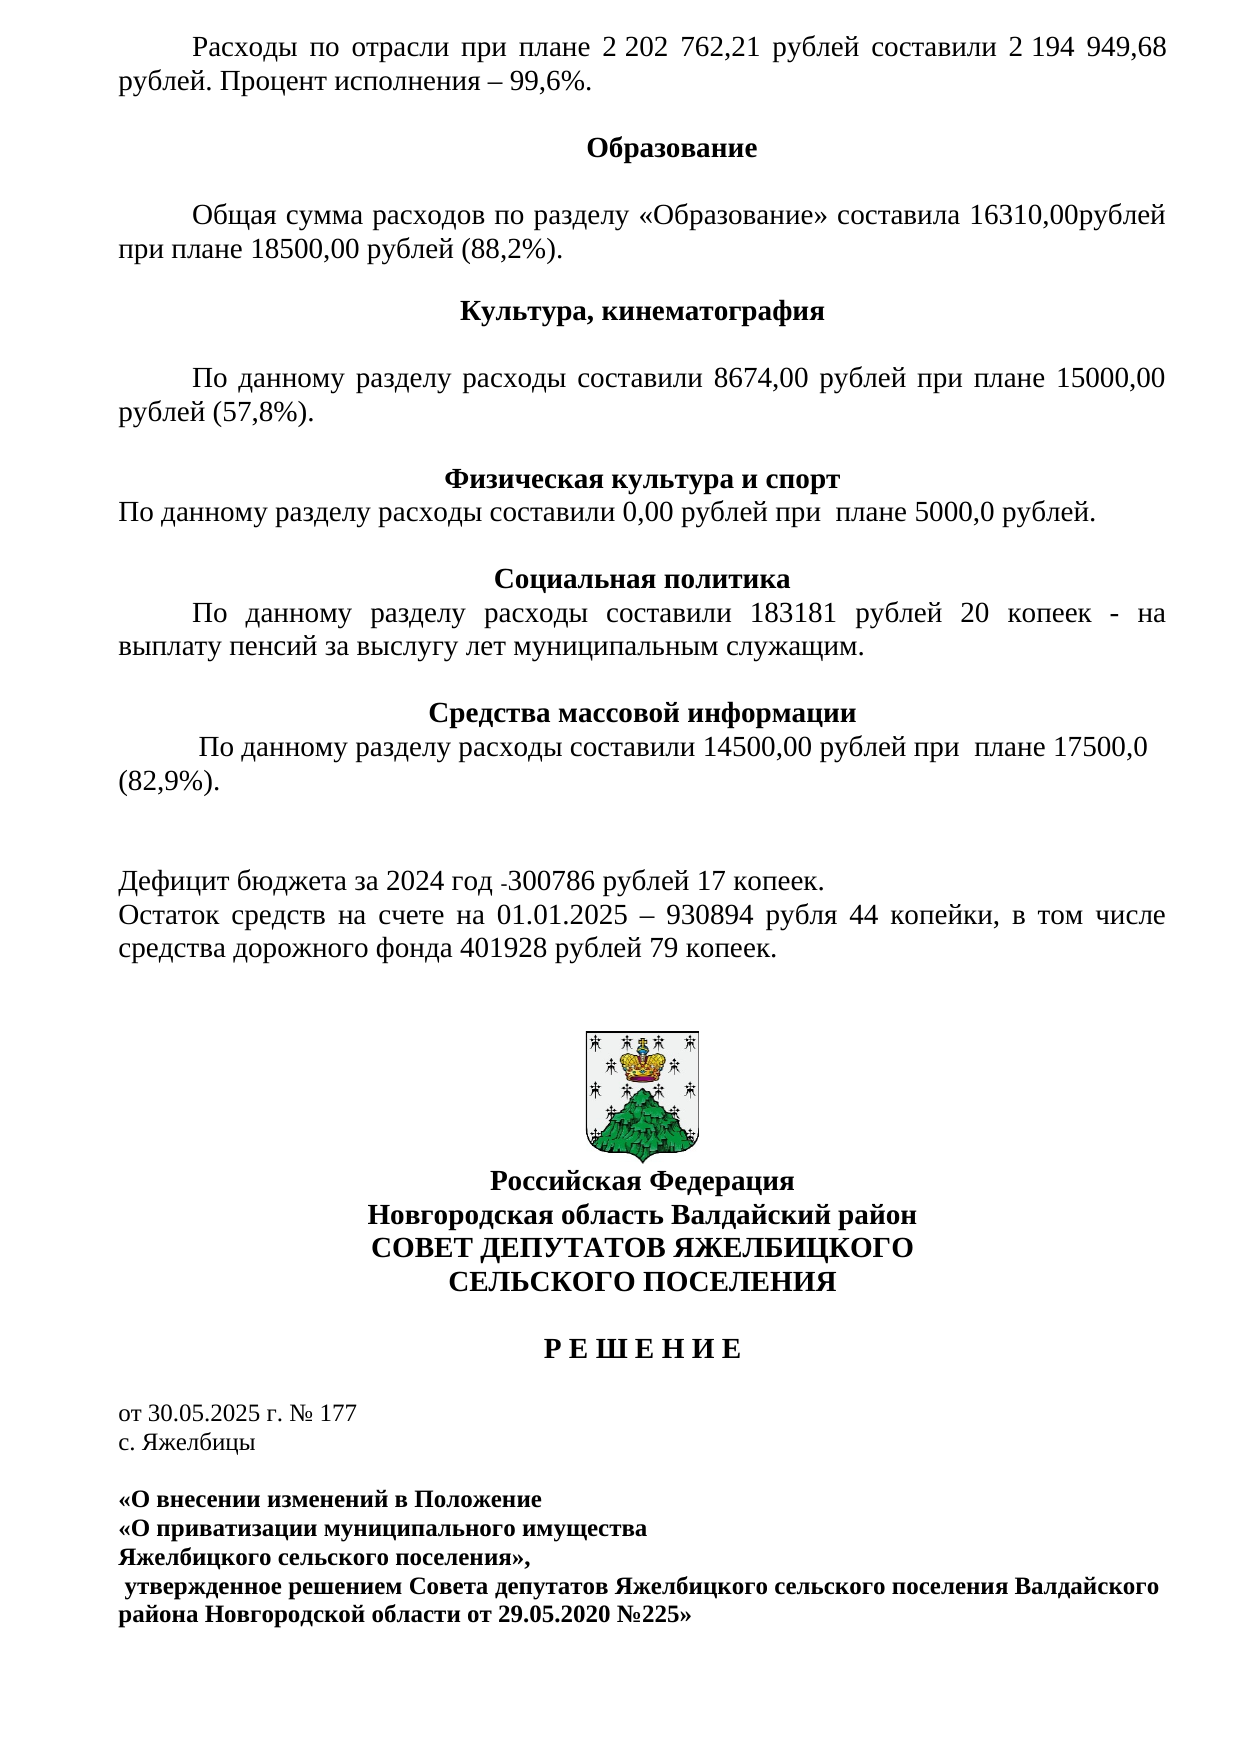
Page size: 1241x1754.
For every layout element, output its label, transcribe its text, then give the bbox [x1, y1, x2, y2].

text Яжелбицкого сельского поселения», [118, 1542, 1167, 1571]
text Дефицит бюджета за 2024 год -300786 рублей 17 копеек. [118, 863, 1167, 897]
text Р Е Ш Е Н И Е [118, 1331, 1167, 1365]
text По данному разделу расходы составили 0,00 рублей при плане 5000,0 рублей. [118, 494, 1167, 528]
text По данному разделу расходы составили 14500,00 рублей при плане 17500,0 (82,9%). [118, 729, 1167, 796]
text от 30.05.2025 г. № 177 [118, 1398, 1167, 1427]
text Физическая культура и спорт [118, 461, 1167, 494]
text По данному разделу расходы составили 183181 рублей 20 копеек - на выплату пенсий за выслугу лет муниципальным служащим. [118, 595, 1167, 662]
text Средства массовой информации [118, 696, 1167, 729]
text Остаток средств на счете на 01.01.2025 – 930894 рубля 44 копейки, в том числе средства дорожного фонда 401928 рублей 79 копеек. [118, 897, 1167, 964]
text СЕЛЬСКОГО ПОСЕЛЕНИЯ [118, 1264, 1167, 1298]
text Расходы по отрасли при плане 2 202 762,21 рублей составили 2 194 949,68 рублей. Процент исполнения – 99,6%. [118, 29, 1167, 97]
text Культура, кинематография [118, 293, 1167, 327]
text Российская Федерация [118, 1163, 1167, 1197]
text утвержденное решением Совета депутатов Яжелбицкого сельского поселения Валдайского района Новгородской области от 29.05.2020 №225» [118, 1571, 1167, 1628]
text Социальная политика [118, 561, 1167, 595]
text «О внесении изменений в Положение [118, 1484, 1167, 1513]
text с. Яжелбицы [118, 1427, 1167, 1456]
text По данному разделу расходы составили 8674,00 рублей при плане 15000,00 рублей (57,8%). [118, 360, 1167, 427]
picture [585, 1031, 699, 1164]
text «О приватизации муниципального имущества [118, 1513, 1167, 1542]
text Образование [118, 130, 1167, 164]
text Новгородская область Валдайский район [118, 1197, 1167, 1231]
text Общая сумма расходов по разделу «Образование» составила 16310,00рублей при плане 18500,00 рублей (88,2%). [118, 197, 1167, 264]
text СОВЕТ ДЕПУТАТОВ ЯЖЕЛБИЦКОГО [118, 1231, 1167, 1264]
